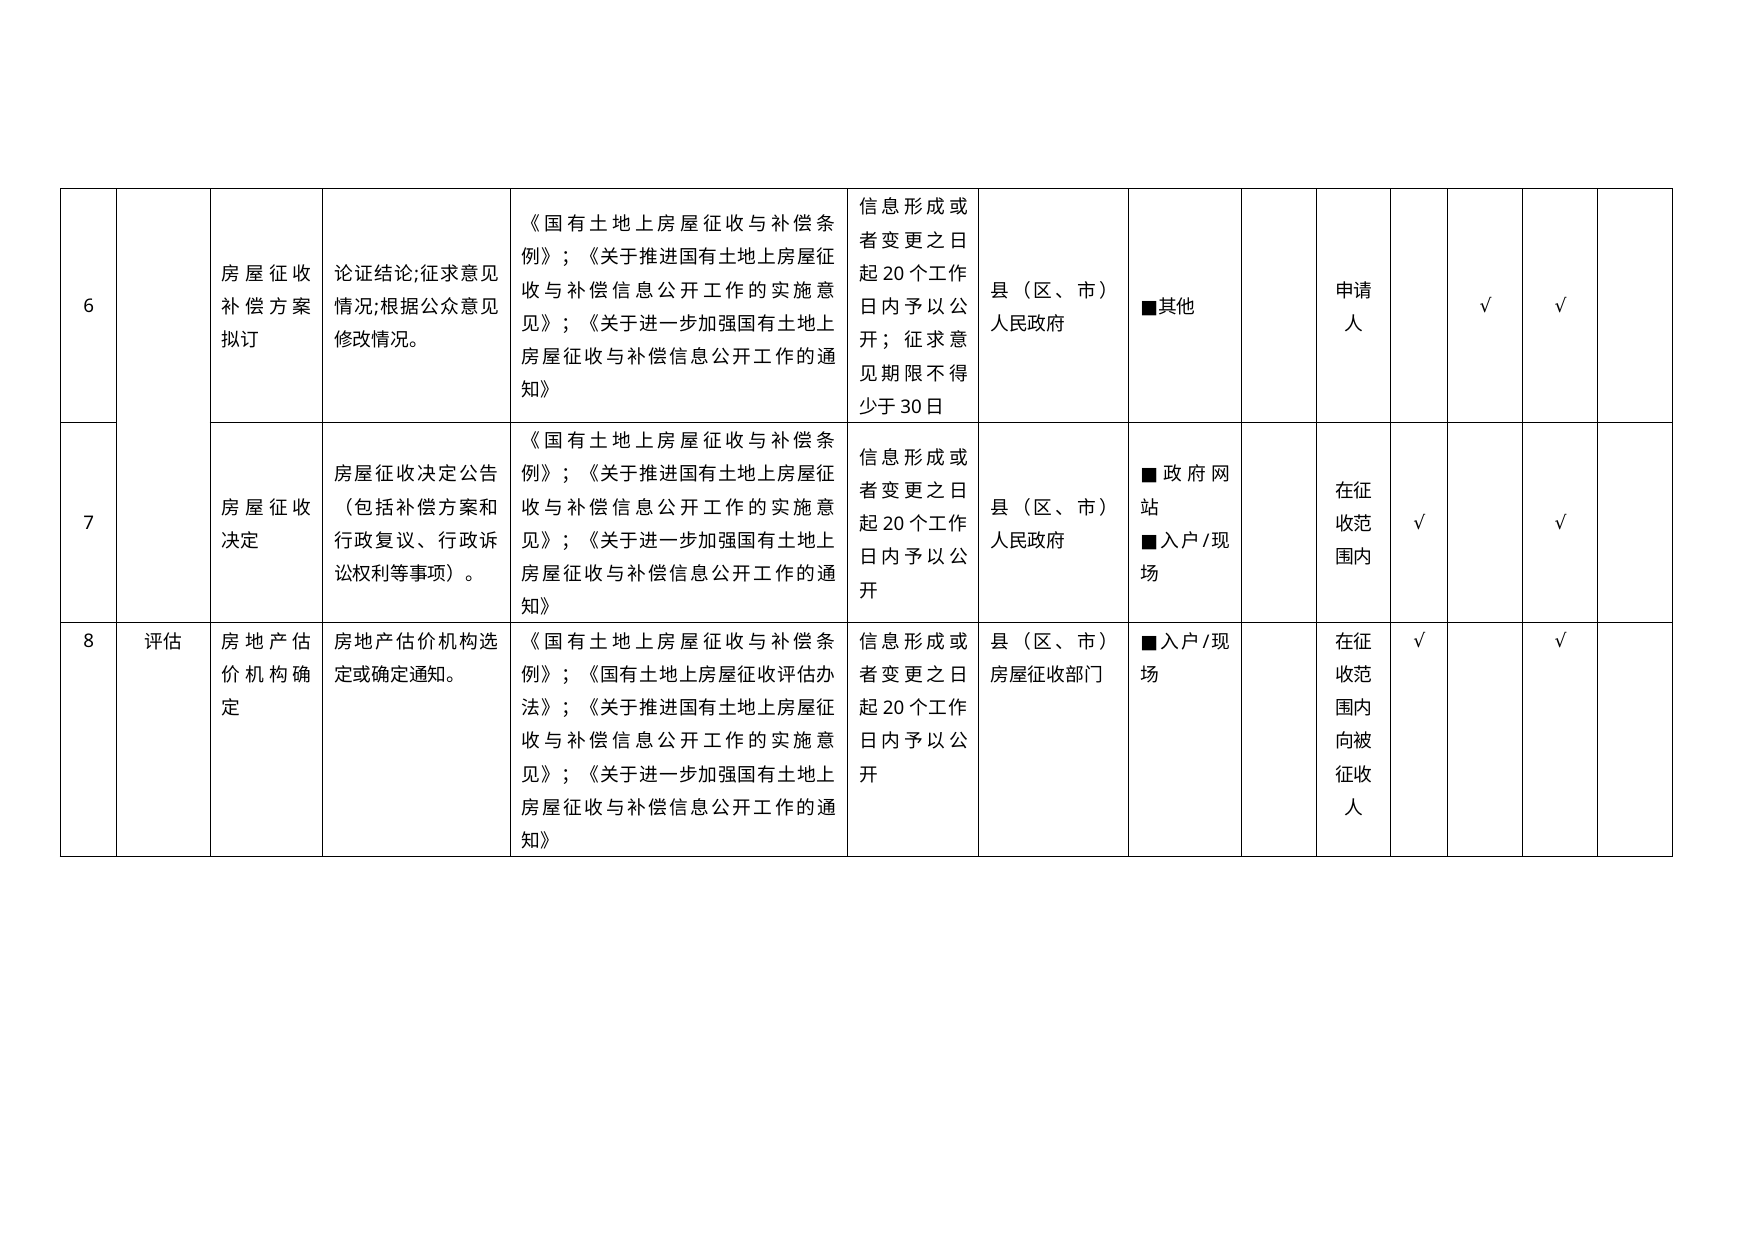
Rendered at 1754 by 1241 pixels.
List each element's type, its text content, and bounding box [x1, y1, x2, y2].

table_cell [1598, 423, 1672, 622]
table_cell 7 [61, 423, 116, 622]
table_cell 县（区、市）房屋征收部门 [979, 623, 1128, 856]
table_cell 县（区、市）人民政府 [979, 423, 1128, 622]
table_cell 县（区、市）人民政府 [979, 189, 1128, 422]
table_cell [1598, 623, 1672, 856]
table_cell 申请人 [1317, 189, 1390, 422]
table_cell 论证结论;征求意见情况;根据公众意见修改情况。 [323, 189, 510, 422]
table_cell [1242, 423, 1316, 622]
table_cell 信息形成或者变更之日起20个工作日内予以公开 [848, 423, 978, 622]
table_cell √ [1523, 423, 1597, 622]
table_cell 《国有土地上房屋征收与补偿条例》；《关于推进国有土地上房屋征收与补偿信息公开工作的实施意见》；《关于进一步加强国有土地上房屋征收与补偿信息公开工作的通知》 [511, 189, 847, 422]
table_cell 房屋征收决定 [211, 423, 322, 622]
table_cell 在征收范围内 [1317, 423, 1390, 622]
table_cell [1242, 189, 1316, 422]
table_cell 房地产估价机构选定或确定通知。 [323, 623, 510, 856]
table_cell 信息形成或者变更之日起20个工作日内予以公开 [848, 623, 978, 856]
table_cell √ [1523, 623, 1597, 856]
table_cell [1448, 623, 1522, 856]
table_cell √ [1391, 423, 1447, 622]
table_cell 《国有土地上房屋征收与补偿条例》；《国有土地上房屋征收评估办法》；《关于推进国有土地上房屋征收与补偿信息公开工作的实施意见》；《关于进一步加强国有土地上房屋征收与补偿信息公开工作的通知》 [511, 623, 847, 856]
table_cell ■政府网站 ■入户/现场 [1129, 423, 1241, 622]
table_cell [1448, 423, 1522, 622]
table_cell [1242, 623, 1316, 856]
table_cell 评估 [117, 623, 210, 856]
table_cell ■入户/现场 [1129, 623, 1241, 856]
table_cell [1391, 189, 1447, 422]
table_cell √ [1523, 189, 1597, 422]
table_cell 房屋征收补偿方案拟订 [211, 189, 322, 422]
table_cell 信息形成或者变更之日起20个工作日内予以公开；征求意见期限不得少于30日 [848, 189, 978, 422]
table_cell 《国有土地上房屋征收与补偿条例》；《关于推进国有土地上房屋征收与补偿信息公开工作的实施意见》；《关于进一步加强国有土地上房屋征收与补偿信息公开工作的通知》 [511, 423, 847, 622]
table_cell 房屋征收决定公告（包括补偿方案和行政复议、行政诉讼权利等事项）。 [323, 423, 510, 622]
table_cell 征收 [117, 189, 210, 622]
table_cell [1598, 189, 1672, 422]
table_cell 6 [61, 189, 116, 422]
table_cell √ [1448, 189, 1522, 422]
table_cell √ [1391, 623, 1447, 856]
table_cell 8 [61, 623, 116, 856]
table_cell 房地产估价机构确定 [211, 623, 322, 856]
table_cell 在征收范围内向被征收人 [1317, 623, 1390, 856]
table_cell ■其他 [1129, 189, 1241, 422]
